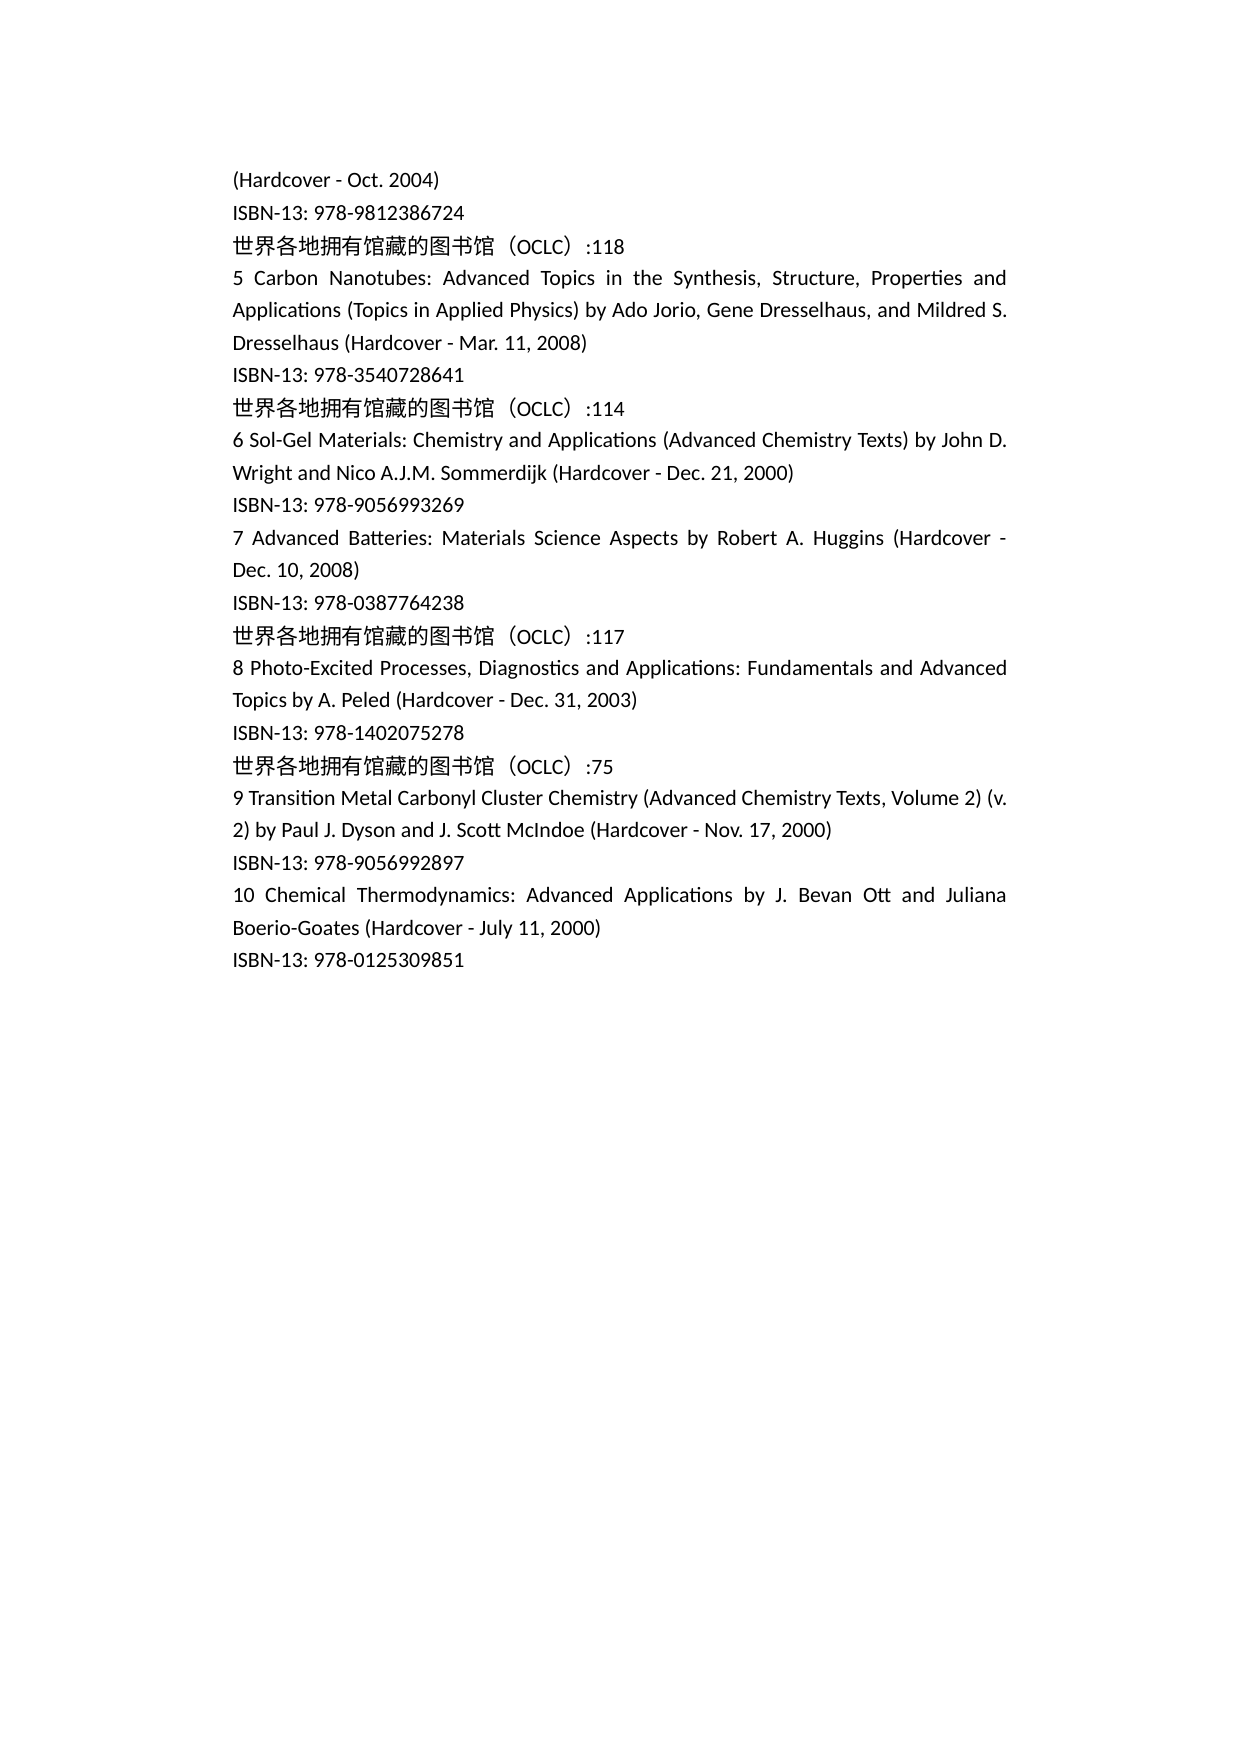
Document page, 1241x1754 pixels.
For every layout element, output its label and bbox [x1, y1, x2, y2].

table_header [231, 162, 1009, 978]
